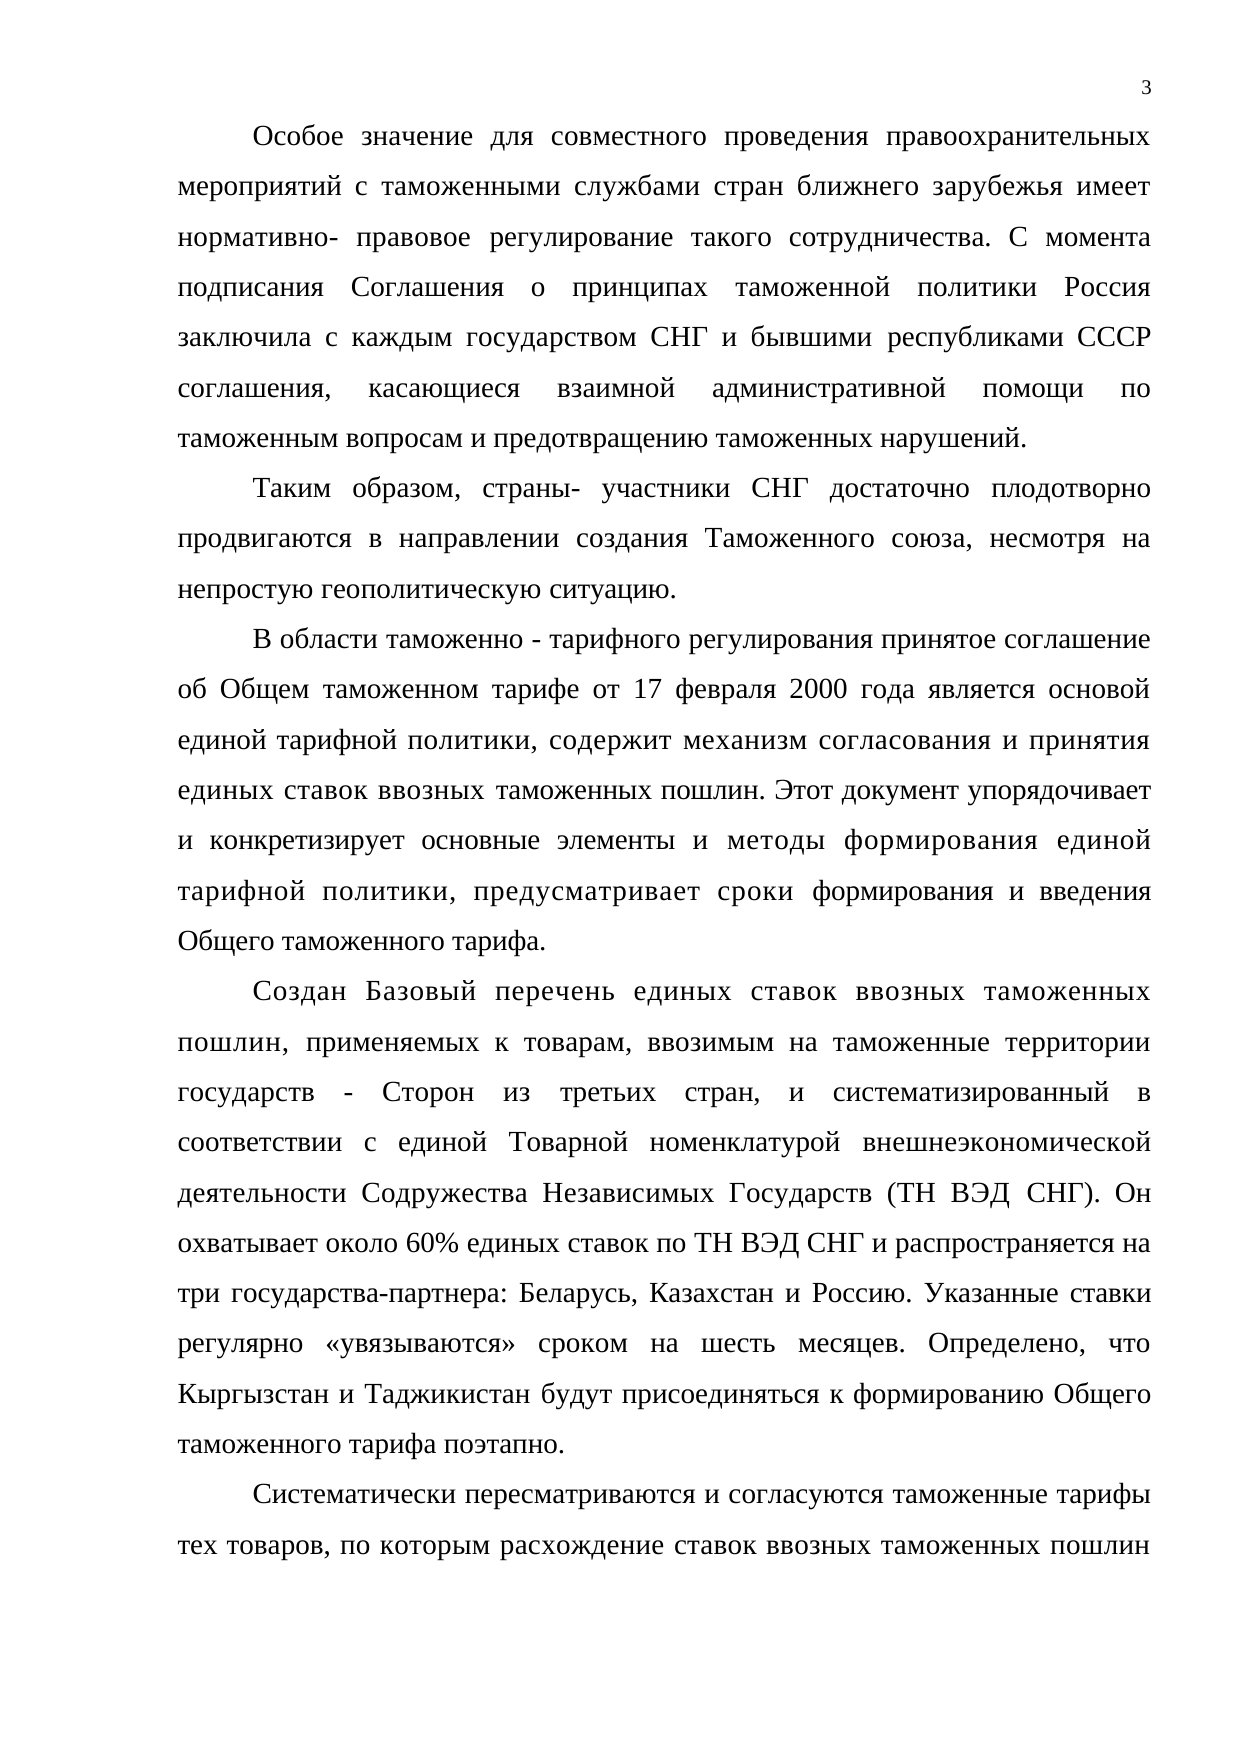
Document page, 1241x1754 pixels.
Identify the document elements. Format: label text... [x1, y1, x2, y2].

text В области таможенно - тарифного регулирования принятое соглашение об Общем таможенном тарифе от 17 февраля 2000 года является основой единой тарифной политики, содержит механизм согласования и принятия единых ставок ввозных таможенных пошлин. Этот документ упорядочивает и конкретизирует основные элементы и методы формирования единой тарифной политики, предусматривает сроки формирования и введения Общего таможенного тарифа. [177, 621, 1152, 957]
text Создан Базовый перечень единых ставок ввозных таможенных пошлин, применяемых к товарам, ввозимым на таможенные территории государств - Сторон из третьих стран, и систематизированный в соответствии с единой Товарной номенклатурой внешнеэкономической деятельности Содружества Независимых Государств (ТН ВЭД СНГ). Он охватывает около 60% единых ставок по ТН ВЭД СНГ и распространяется на три государства-партнера: Беларусь, Казахстан и Россию. Указанные ставки регулярно «увязываются» сроком на шесть месяцев. Определено, что Кыргызстан и Таджикистан будут присоединяться к формированию Общего таможенного тарифа поэтапно. [177, 973, 1152, 1460]
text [177, 1477, 1152, 1560]
text Таким образом, страны- участники СНГ достаточно плодотворно продвигаются в направлении создания Таможенного союза, несмотря на непростую геополитическую ситуацию. [177, 470, 1152, 604]
text Особое значение для совместного проведения правоохранительных мероприятий с таможенными службами стран ближнего зарубежья имеет нормативно- правовое регулирование такого сотрудничества. С момента подписания Соглашения о принципах таможенной политики Россия заключила с каждым государством СНГ и бывшими республиками СССР соглашения, касающиеся взаимной административной помощи по таможенным вопросам и предотвращению таможенных нарушений. [177, 118, 1152, 453]
